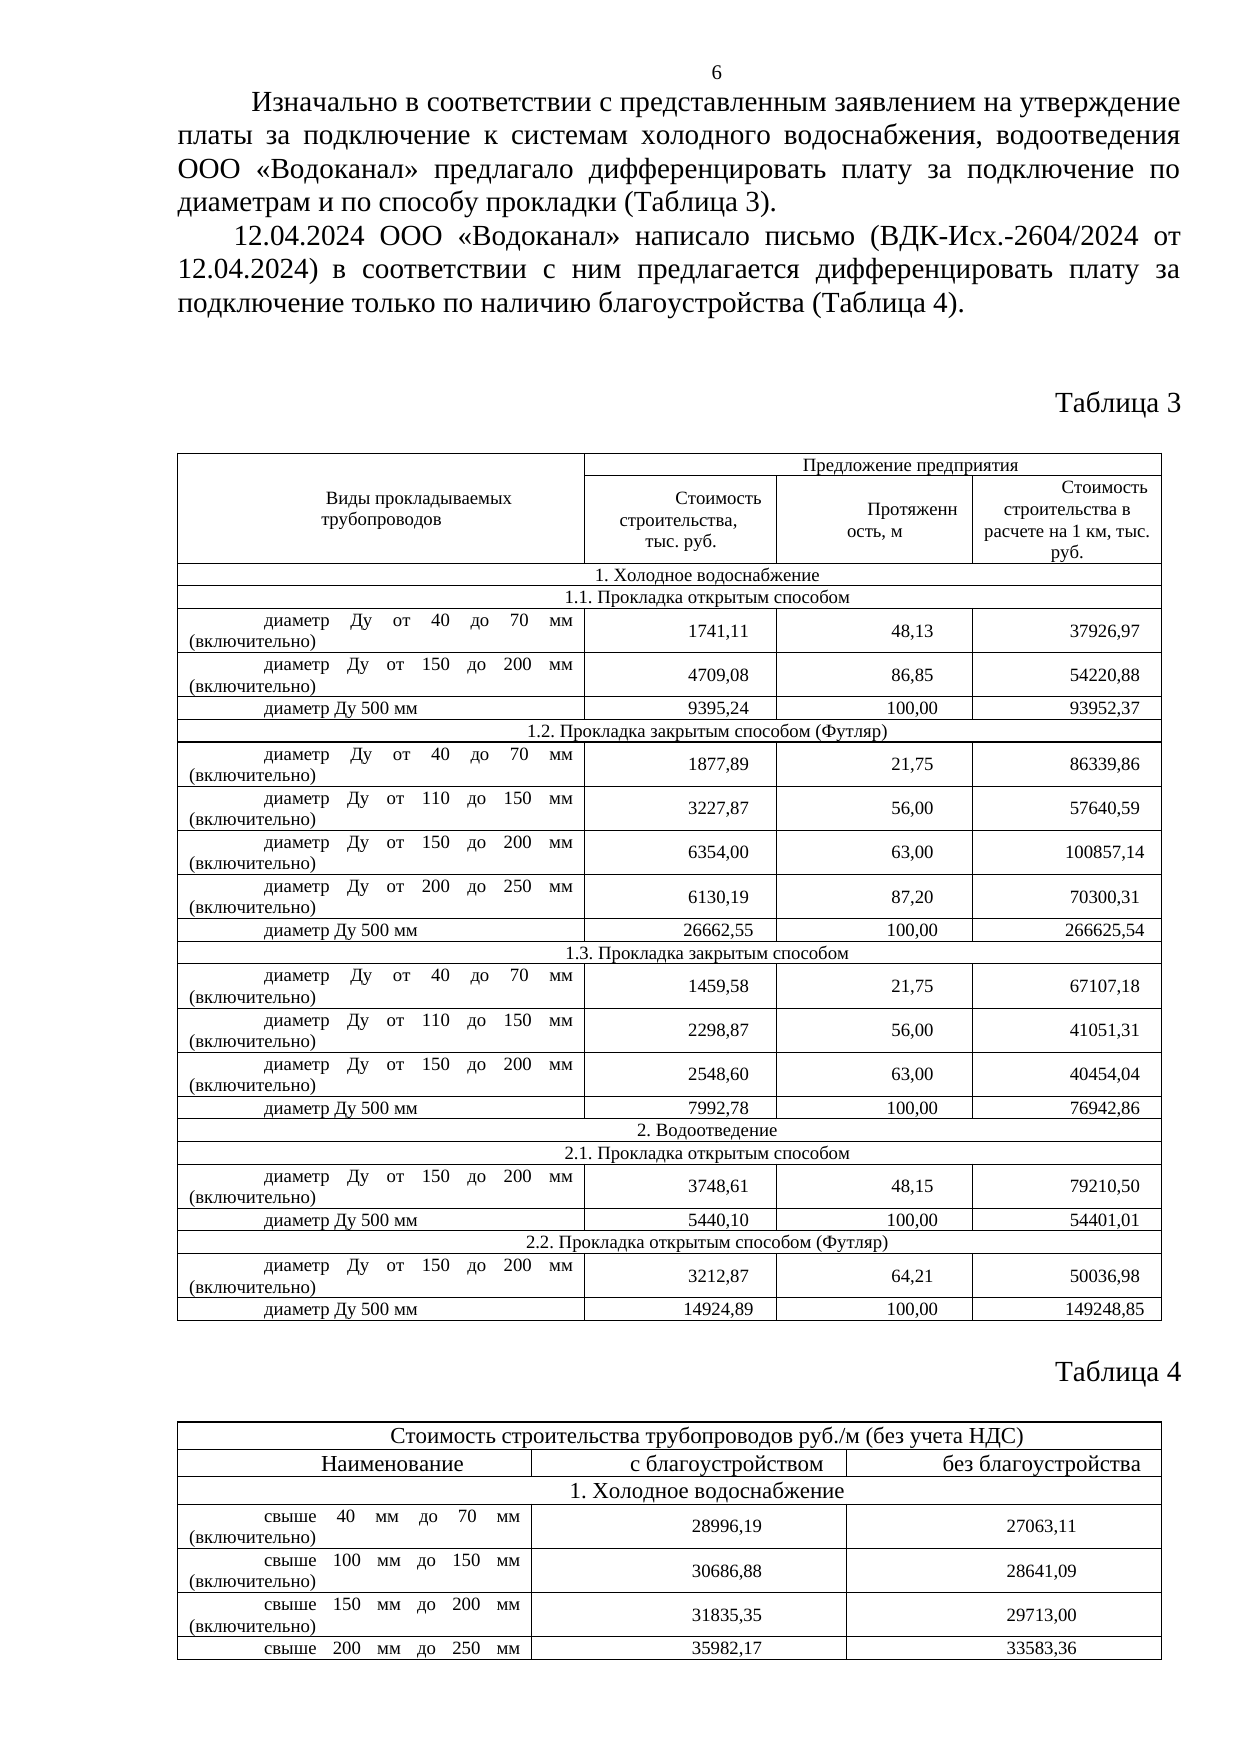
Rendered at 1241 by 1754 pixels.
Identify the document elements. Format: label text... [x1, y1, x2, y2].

table_cell 63,00 [777, 1053, 972, 1096]
table_cell диаметр Ду 500 мм [178, 1209, 584, 1230]
table_cell 3212,87 [585, 1254, 776, 1297]
table_cell 64,21 [777, 1254, 972, 1297]
table_cell диаметр Ду от 150 до 200 мм (включительно) [178, 1165, 584, 1208]
table_cell свыше 100 мм до 150 мм (включительно) [178, 1549, 531, 1592]
table_cell Протяженность, м [777, 476, 972, 563]
table_cell 54220,88 [973, 653, 1161, 696]
table_cell 1459,58 [585, 964, 776, 1007]
table_cell с благоустройством [532, 1450, 846, 1476]
table_cell 100,00 [777, 697, 972, 719]
table_cell 100,00 [777, 1209, 972, 1230]
table_cell 100,00 [777, 1097, 972, 1118]
table_cell диаметр Ду от 110 до 150 мм (включительно) [178, 1009, 584, 1052]
table_cell 5440,10 [585, 1209, 776, 1230]
table_cell 31835,35 [532, 1593, 846, 1636]
table_cell диаметр Ду от 150 до 200 мм (включительно) [178, 831, 584, 874]
table_header Предложение предприятия [585, 454, 1161, 475]
table_header Виды прокладываемых трубопроводов [178, 454, 584, 563]
table_cell 6354,00 [585, 831, 776, 874]
table_cell диаметр Ду от 110 до 150 мм (включительно) [178, 787, 584, 830]
table_cell 100857,14 [973, 831, 1161, 874]
table_cell 266625,54 [973, 919, 1161, 941]
table_cell 54401,01 [973, 1209, 1161, 1230]
table_cell 48,13 [777, 609, 972, 652]
table_cell Стоимость строительства, тыс. руб. [585, 476, 776, 563]
table_cell диаметр Ду от 150 до 200 мм (включительно) [178, 1254, 584, 1297]
table_cell 2.1. Прокладка открытым способом [178, 1142, 1161, 1163]
table_cell 50036,98 [973, 1254, 1161, 1297]
table_cell 30686,88 [532, 1549, 846, 1592]
table_cell 33583,36 [847, 1637, 1161, 1659]
table_cell диаметр Ду от 150 до 200 мм (включительно) [178, 1053, 584, 1096]
table_cell 28996,19 [532, 1505, 846, 1548]
table_cell 57640,59 [973, 787, 1161, 830]
table_cell 70300,31 [973, 875, 1161, 918]
table_cell диаметр Ду от 40 до 70 мм (включительно) [178, 743, 584, 786]
table_cell 3227,87 [585, 787, 776, 830]
table_cell 35982,17 [532, 1637, 846, 1659]
table_cell 3748,61 [585, 1165, 776, 1208]
table_cell диаметр Ду 500 мм [178, 1097, 584, 1118]
table_cell диаметр Ду от 200 до 250 мм (включительно) [178, 875, 584, 918]
table_cell 2. Водоотведение [178, 1119, 1161, 1141]
table_cell 56,00 [777, 787, 972, 830]
table_cell 1. Холодное водоснабжение [178, 564, 1161, 585]
table_cell 93952,37 [973, 697, 1161, 719]
text Таблица 4 [177, 1354, 1181, 1388]
table_cell 56,00 [777, 1009, 972, 1052]
table_cell 86,85 [777, 653, 972, 696]
text Изначально в соответствии с представленным заявлением на утверждение платы за подключение к системам холодного водоснабжения, водоотведения ООО «Водоканал» предлагало дифференцировать плату за подключение по диаметрам и по способу прокладки (Таблица 3). [177, 84, 1181, 218]
table_cell 1877,89 [585, 743, 776, 786]
table_cell 76942,86 [973, 1097, 1161, 1118]
table_cell 29713,00 [847, 1593, 1161, 1636]
table_cell диаметр Ду от 40 до 70 мм (включительно) [178, 964, 584, 1007]
table_cell 26662,55 [585, 919, 776, 941]
table_cell Стоимость строительства в расчете на 1 км, тыс. руб. [973, 476, 1161, 563]
table_cell 2548,60 [585, 1053, 776, 1096]
text 12.04.2024 ООО «Водоканал» написало письмо (ВДК-Исх.-2604/2024 от 12.04.2024) в соответствии с ним предлагается дифференцировать плату за подключение только по наличию благоустройства (Таблица 4). [177, 218, 1181, 318]
table_cell диаметр Ду от 150 до 200 мм (включительно) [178, 653, 584, 696]
table_cell 40454,04 [973, 1053, 1161, 1096]
table_cell без благоустройства [847, 1450, 1161, 1476]
table_cell 7992,78 [585, 1097, 776, 1118]
table_cell диаметр Ду от 40 до 70 мм (включительно) [178, 609, 584, 652]
table_cell диаметр Ду 500 мм [178, 697, 584, 719]
table_cell 21,75 [777, 964, 972, 1007]
table_cell 37926,97 [973, 609, 1161, 652]
table_cell 63,00 [777, 831, 972, 874]
table_cell 27063,11 [847, 1505, 1161, 1548]
table_cell 100,00 [777, 919, 972, 941]
table_cell 21,75 [777, 743, 972, 786]
table_cell 86339,86 [973, 743, 1161, 786]
table_cell 14924,89 [585, 1298, 776, 1320]
table_cell 87,20 [777, 875, 972, 918]
table_cell 9395,24 [585, 697, 776, 719]
table_cell 79210,50 [973, 1165, 1161, 1208]
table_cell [178, 1637, 531, 1659]
table_cell 4709,08 [585, 653, 776, 696]
table_cell 48,15 [777, 1165, 972, 1208]
table_cell 1.3. Прокладка закрытым способом [178, 942, 1161, 963]
table_cell 1.1. Прокладка открытым способом [178, 586, 1161, 608]
table_cell 149248,85 [973, 1298, 1161, 1320]
text Таблица 3 [177, 386, 1181, 419]
table_cell диаметр Ду 500 мм [178, 1298, 584, 1320]
table_cell 2298,87 [585, 1009, 776, 1052]
table_cell 2.2. Прокладка открытым способом (Футляр) [178, 1231, 1161, 1253]
table_cell свыше 40 мм до 70 мм (включительно) [178, 1505, 531, 1548]
table_cell 67107,18 [973, 964, 1161, 1007]
table_cell 1. Холодное водоснабжение [178, 1477, 1161, 1503]
table_cell 6130,19 [585, 875, 776, 918]
table_cell диаметр Ду 500 мм [178, 919, 584, 941]
table_header Стоимость строительства трубопроводов руб./м (без учета НДС) [178, 1423, 1161, 1449]
table_cell 100,00 [777, 1298, 972, 1320]
table_cell свыше 150 мм до 200 мм (включительно) [178, 1593, 531, 1636]
table_cell 41051,31 [973, 1009, 1161, 1052]
table_cell Наименование [178, 1450, 531, 1476]
table_cell 1741,11 [585, 609, 776, 652]
table_cell 28641,09 [847, 1549, 1161, 1592]
table_cell 1.2. Прокладка закрытым способом (Футляр) [178, 720, 1161, 741]
